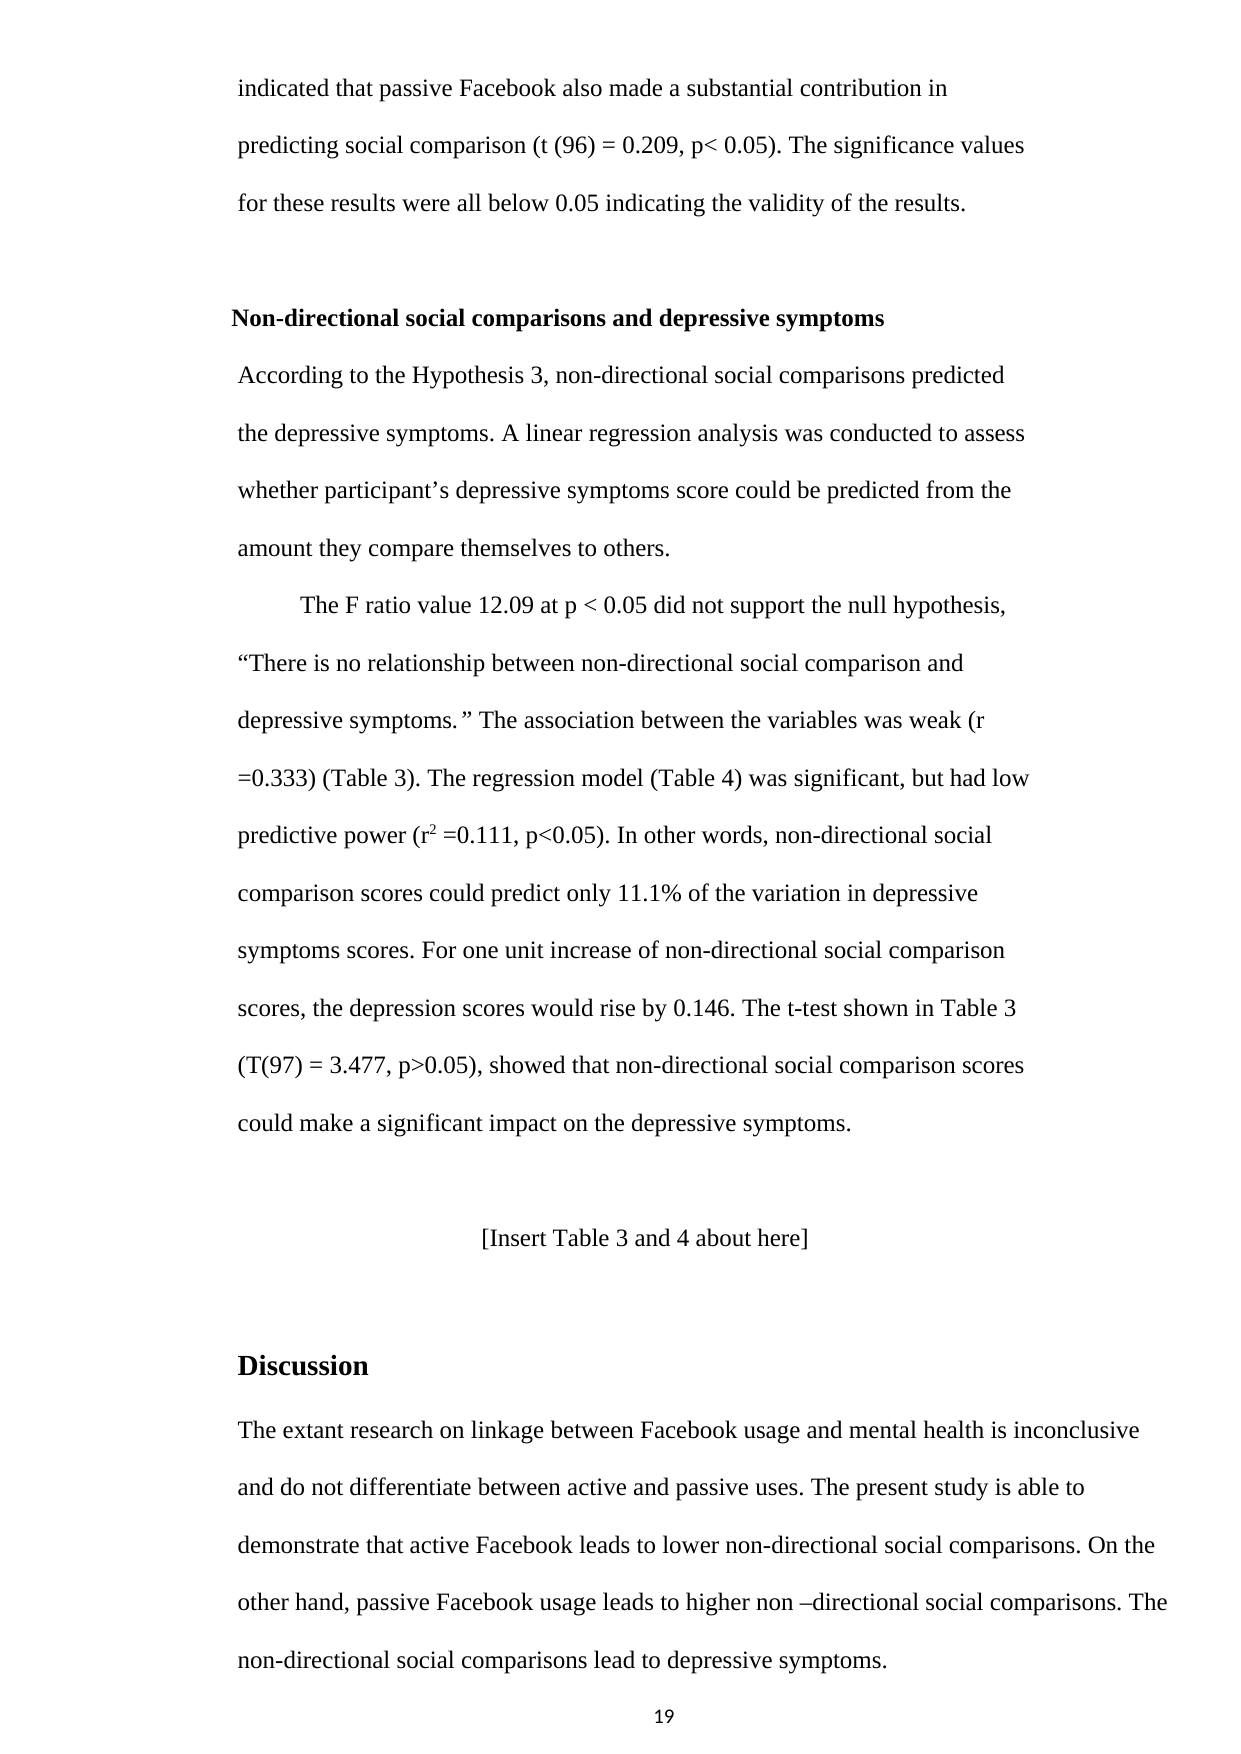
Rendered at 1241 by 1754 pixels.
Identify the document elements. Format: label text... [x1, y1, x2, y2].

text Discussion [237, 1348, 1177, 1381]
text The F ratio value 12.09 at p < 0.05 did not support the null hypothesis, “There is no relationship between non-directional social comparison and depressive symptoms.” The association between the variables was weak (r =0.333) (Table 3). The regression model (Table 4) was significant, but had low predictive power (r2 =0.111, p<0.05). In other words, non-directional social comparison scores could predict only 11.1% of the variation in depressive symptoms scores. For one unit increase of non-directional social comparison scores, the depression scores would rise by 0.146. The t-test shown in Table 3 (T(97) = 3.477, p>0.05), showed that non-directional social comparison scores could make a significant impact on the depressive symptoms. [237, 591, 1031, 1137]
text [Insert Table 3 and 4 about here] [237, 1223, 1052, 1252]
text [237, 73, 1039, 217]
text According to the Hypothesis 3, non-directional social comparisons predicted the depressive symptoms. A linear regression analysis was conducted to assess whether participant’s depressive symptoms score could be predicted from the amount they compare themselves to others. [237, 361, 1039, 562]
text Non-directional social comparisons and depressive symptoms [150, 303, 1177, 332]
text The extant research on linkage between Facebook usage and mental health is inconclusive and do not differentiate between active and passive uses. The present study is able to demonstrate that active Facebook leads to lower non-directional social comparisons. On the other hand, passive Facebook usage leads to higher non –directional social comparisons. The non-directional social comparisons lead to depressive symptoms. [237, 1415, 1177, 1673]
